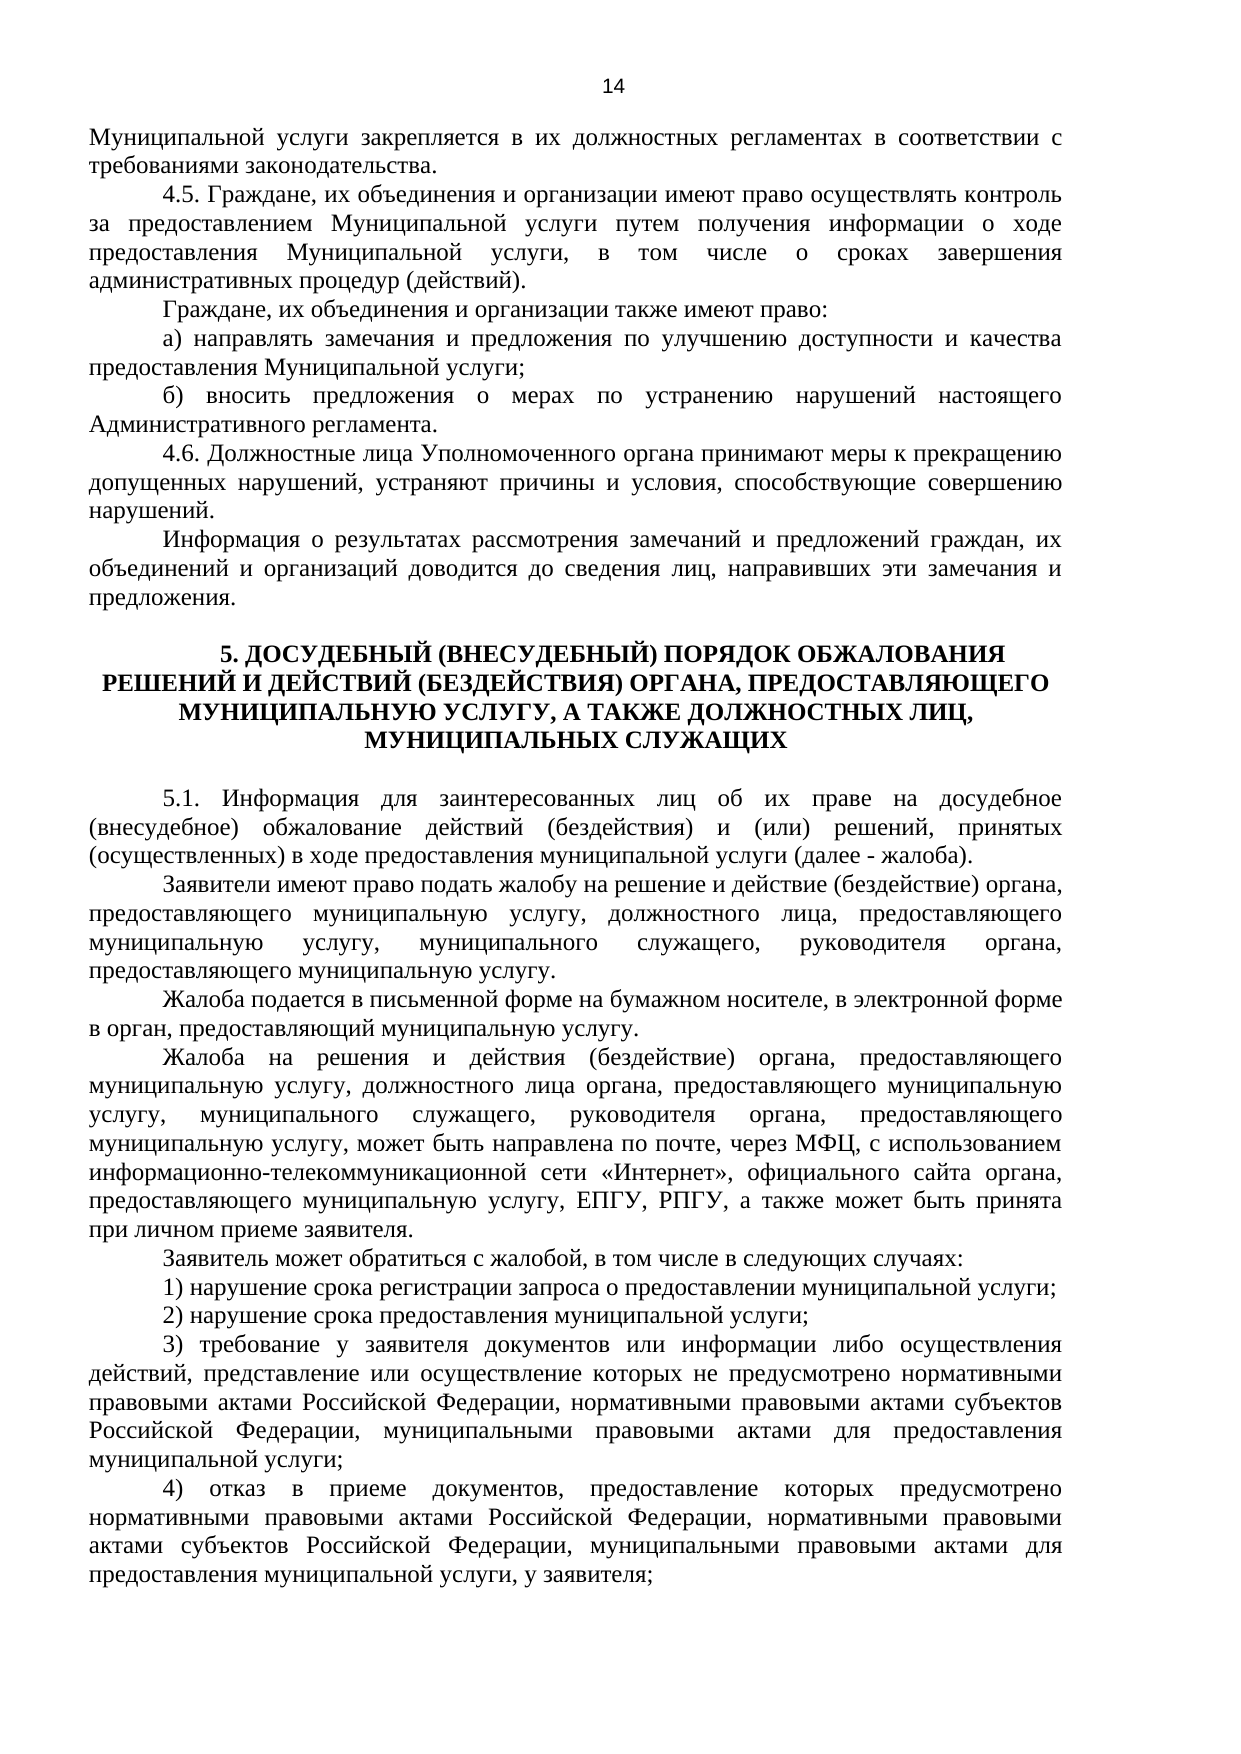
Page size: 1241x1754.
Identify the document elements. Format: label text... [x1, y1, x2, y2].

title 1) нарушение срока регистрации запроса о предоставлении муниципальной услуги; [89, 1272, 1063, 1301]
title 4) отказ в приеме документов, предоставление которых предусмотрено нормативными правовыми актами Российской Федерации, нормативными правовыми актами субъектов Российской Федерации, муниципальными правовыми актами для предоставления муниципальной услуги, у заявителя; [89, 1473, 1063, 1588]
text Информация о результатах рассмотрения замечаний и предложений граждан, их объединений и организаций доводится до сведения лиц, направивших эти замечания и предложения. [89, 524, 1063, 611]
title Жалоба на решения и действия (бездействие) органа, предоставляющего муниципальную услугу, должностного лица органа, предоставляющего муниципальную услугу, муниципального служащего, руководителя органа, предоставляющего муниципальную услугу, может быть направлена по почте, через МФЦ, с использованием информационно-телекоммуникационной сети «Интернет», официального сайта органа, предоставляющего муниципальную услугу, ЕПГУ, РПГУ, а также может быть принята при личном приеме заявителя. [89, 1042, 1063, 1243]
text б) вносить предложения о мерах по устранению нарушений настоящего Административного регламента. [89, 381, 1063, 438]
title Заявители имеют право подать жалобу на решение и действие (бездействие) органа, предоставляющего муниципальную услугу, должностного лица, предоставляющего муниципальную услугу, муниципального служащего, руководителя органа, предоставляющего муниципальную услугу. [89, 869, 1063, 984]
text а) направлять замечания и предложения по улучшению доступности и качества предоставления Муниципальной услуги; [89, 323, 1063, 381]
title Заявитель может обратиться с жалобой, в том числе в следующих случаях: [89, 1243, 1063, 1272]
text 4.5. Граждане, их объединения и организации имеют право осуществлять контроль за предоставлением Муниципальной услуги путем получения информации о ходе предоставления Муниципальной услуги, в том числе о сроках завершения административных процедур (действий). [89, 179, 1063, 294]
text 4.6. Должностные лица Уполномоченного органа принимают меры к прекращению допущенных нарушений, устраняют причины и условия, способствующие совершению нарушений. [89, 438, 1063, 524]
text Граждане, их объединения и организации также имеют право: [89, 294, 1063, 323]
title 3) требование у заявителя документов или информации либо осуществления действий, представление или осуществление которых не предусмотрено нормативными правовыми актами Российской Федерации, нормативными правовыми актами субъектов Российской Федерации, муниципальными правовыми актами для предоставления муниципальной услуги; [89, 1329, 1063, 1473]
title 5.1. Информация для заинтересованных лиц об их праве на досудебное (внесудебное) обжалование действий (бездействия) и (или) решений, принятых (осуществленных) в ходе предоставления муниципальной услуги (далее - жалоба). [89, 783, 1063, 869]
title 2) нарушение срока предоставления муниципальной услуги; [89, 1301, 1063, 1329]
text 5. ДОСУДЕБНЫЙ (ВНЕСУДЕБНЫЙ) ПОРЯДОК ОБЖАЛОВАНИЯ РЕШЕНИЙ И ДЕЙСТВИЙ (БЕЗДЕЙСТВИЯ) ОРГАНА, ПРЕДОСТАВЛЯЮЩЕГО МУНИЦИПАЛЬНУЮ УСЛУГУ, А ТАКЖЕ ДОЛЖНОСТНЫХ ЛИЦ, МУНИЦИПАЛЬНЫХ СЛУЖАЩИХ [89, 639, 1063, 754]
title Жалоба подается в письменной форме на бумажном носителе, в электронной форме в орган, предоставляющий муниципальную услугу. [89, 984, 1063, 1042]
